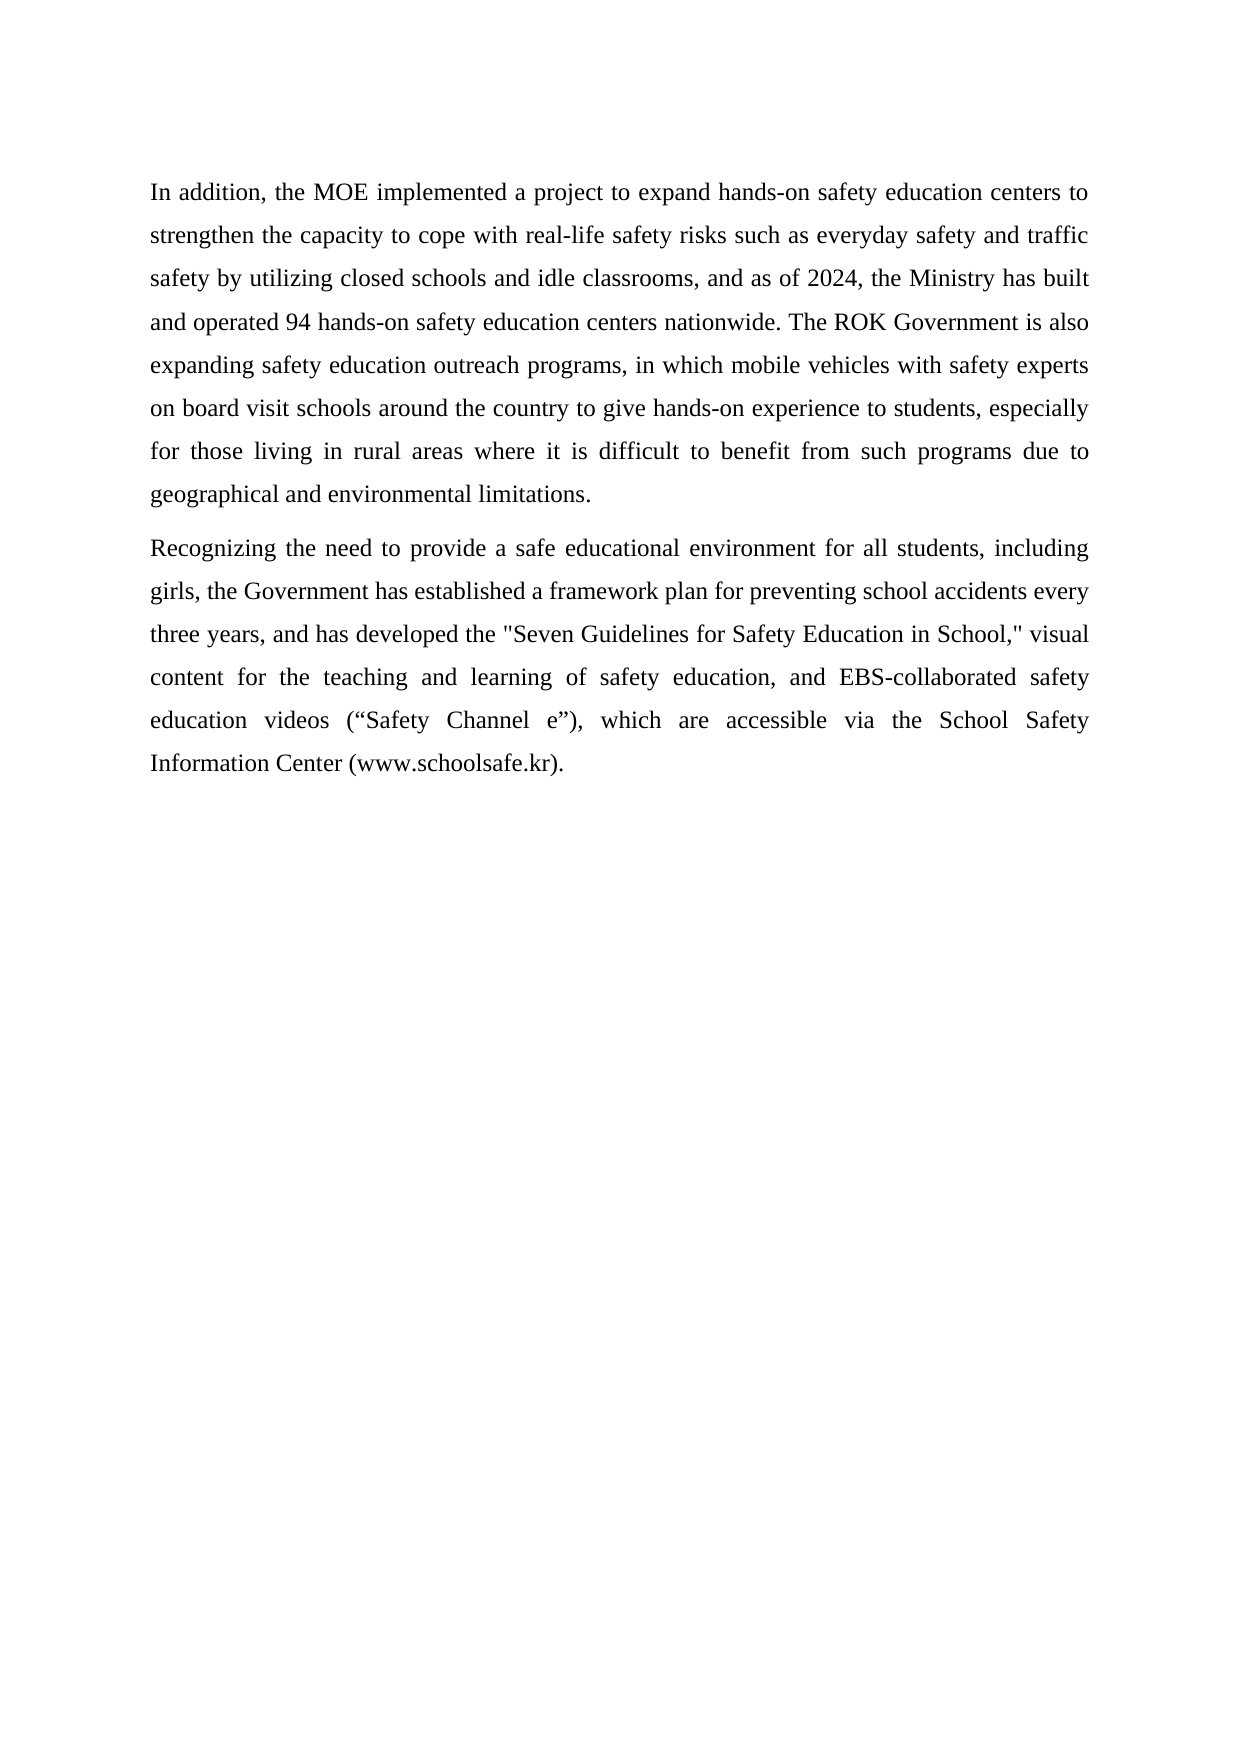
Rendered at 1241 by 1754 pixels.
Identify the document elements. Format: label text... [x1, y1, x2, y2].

text Recognizing the need to provide a safe educational environment for all students, including girls, the Government has established a framework plan for preventing school accidents every three years, and has developed the "Seven Guidelines for Safety Education in School," visual content for the teaching and learning of safety education, and EBS-collaborated safety education videos (“Safety Channel e”), which are accessible via the School Safety Information Center (www.schoolsafe.kr). [150, 533, 1090, 777]
text In addition, the MOE implemented a project to expand hands-on safety education centers to strengthen the capacity to cope with real-life safety risks such as everyday safety and traffic safety by utilizing closed schools and idle classrooms, and as of 2024, the Ministry has built and operated 94 hands-on safety education centers nationwide. The ROK Government is also expanding safety education outreach programs, in which mobile vehicles with safety experts on board visit schools around the country to give hands-on experience to students, especially for those living in rural areas where it is difficult to benefit from such programs due to geographical and environmental limitations. [150, 177, 1090, 508]
